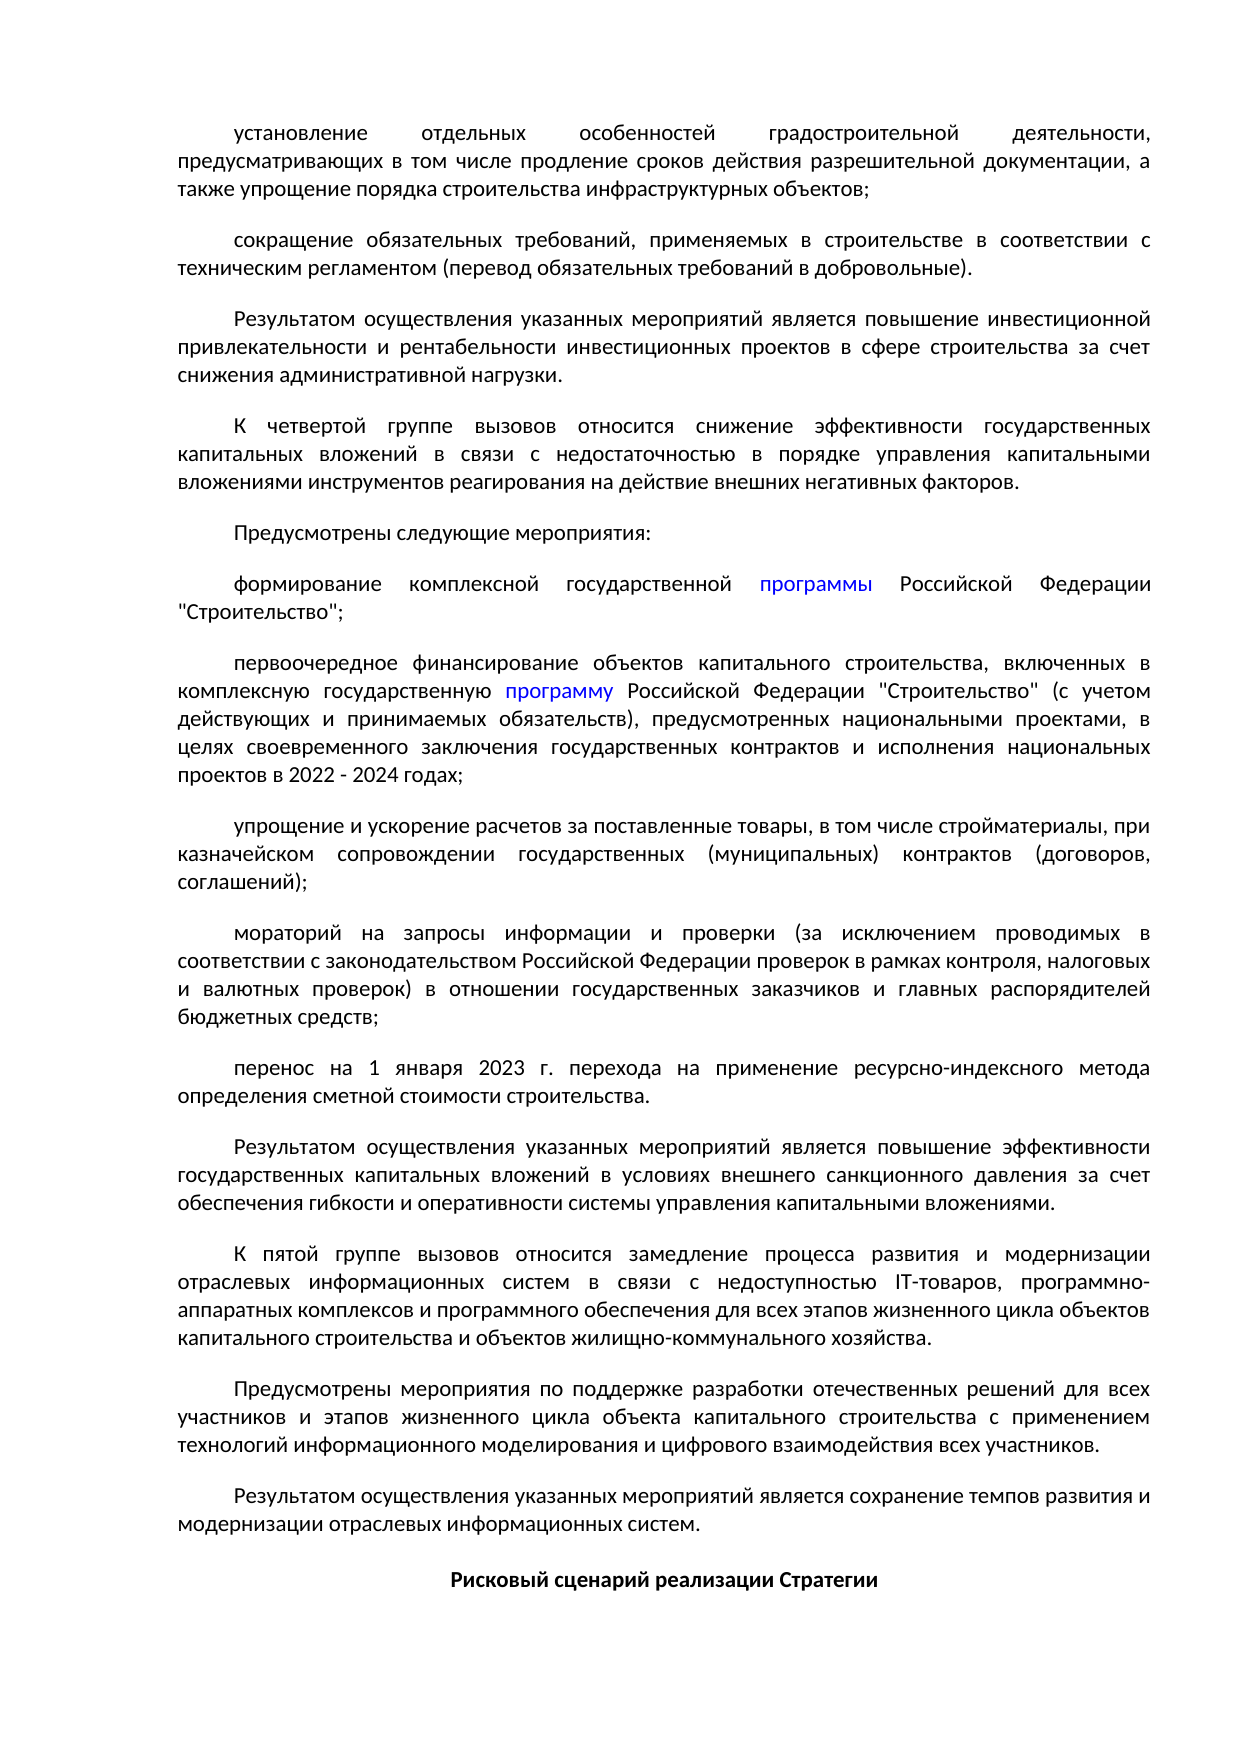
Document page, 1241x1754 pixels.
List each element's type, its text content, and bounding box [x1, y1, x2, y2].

text упрощение и ускорение расчетов за поставленные товары, в том числе стройматериалы, при казначейском сопровождении государственных (муниципальных) контрактов (договоров, соглашений); [177, 811, 1152, 895]
text установление отдельных особенностей градостроительной деятельности, предусматривающих в том числе продление сроков действия разрешительной документации, а также упрощение порядка строительства инфраструктурных объектов; [177, 118, 1152, 202]
text мораторий на запросы информации и проверки (за исключением проводимых в соответствии с законодательством Российской Федерации проверок в рамках контроля, налоговых и валютных проверок) в отношении государственных заказчиков и главных распорядителей бюджетных средств; [177, 918, 1152, 1030]
text сокращение обязательных требований, применяемых в строительстве в соответствии с техническим регламентом (перевод обязательных требований в добровольные). [177, 225, 1152, 281]
text формирование комплексной государственной программы Российской Федерации "Строительство"; [177, 569, 1152, 625]
text Результатом осуществления указанных мероприятий является повышение инвестиционной привлекательности и рентабельности инвестиционных проектов в сфере строительства за счет снижения административной нагрузки. [177, 304, 1152, 388]
text Результатом осуществления указанных мероприятий является сохранение темпов развития и модернизации отраслевых информационных систем. [177, 1481, 1152, 1537]
text Предусмотрены следующие мероприятия: [177, 518, 1152, 546]
text первоочередное финансирование объектов капитального строительства, включенных в комплексную государственную программу Российской Федерации "Строительство" (с учетом действующих и принимаемых обязательств), предусмотренных национальными проектами, в целях своевременного заключения государственных контрактов и исполнения национальных проектов в 2022 - 2024 годах; [177, 648, 1152, 788]
text перенос на 1 января 2023 г. перехода на применение ресурсно-индексного метода определения сметной стоимости строительства. [177, 1053, 1152, 1109]
text К четвертой группе вызовов относится снижение эффективности государственных капитальных вложений в связи с недостаточностью в порядке управления капитальными вложениями инструментов реагирования на действие внешних негативных факторов. [177, 411, 1152, 495]
text Предусмотрены мероприятия по поддержке разработки отечественных решений для всех участников и этапов жизненного цикла объекта капитального строительства с применением технологий информационного моделирования и цифрового взаимодействия всех участников. [177, 1374, 1152, 1458]
title Рисковый сценарий реализации Стратегии [177, 1565, 1152, 1593]
text Результатом осуществления указанных мероприятий является повышение эффективности государственных капитальных вложений в условиях внешнего санкционного давления за счет обеспечения гибкости и оперативности системы управления капитальными вложениями. [177, 1132, 1152, 1216]
text К пятой группе вызовов относится замедление процесса развития и модернизации отраслевых информационных систем в связи с недоступностью IT-товаров, программно-аппаратных комплексов и программного обеспечения для всех этапов жизненного цикла объектов капитального строительства и объектов жилищно-коммунального хозяйства. [177, 1239, 1152, 1351]
